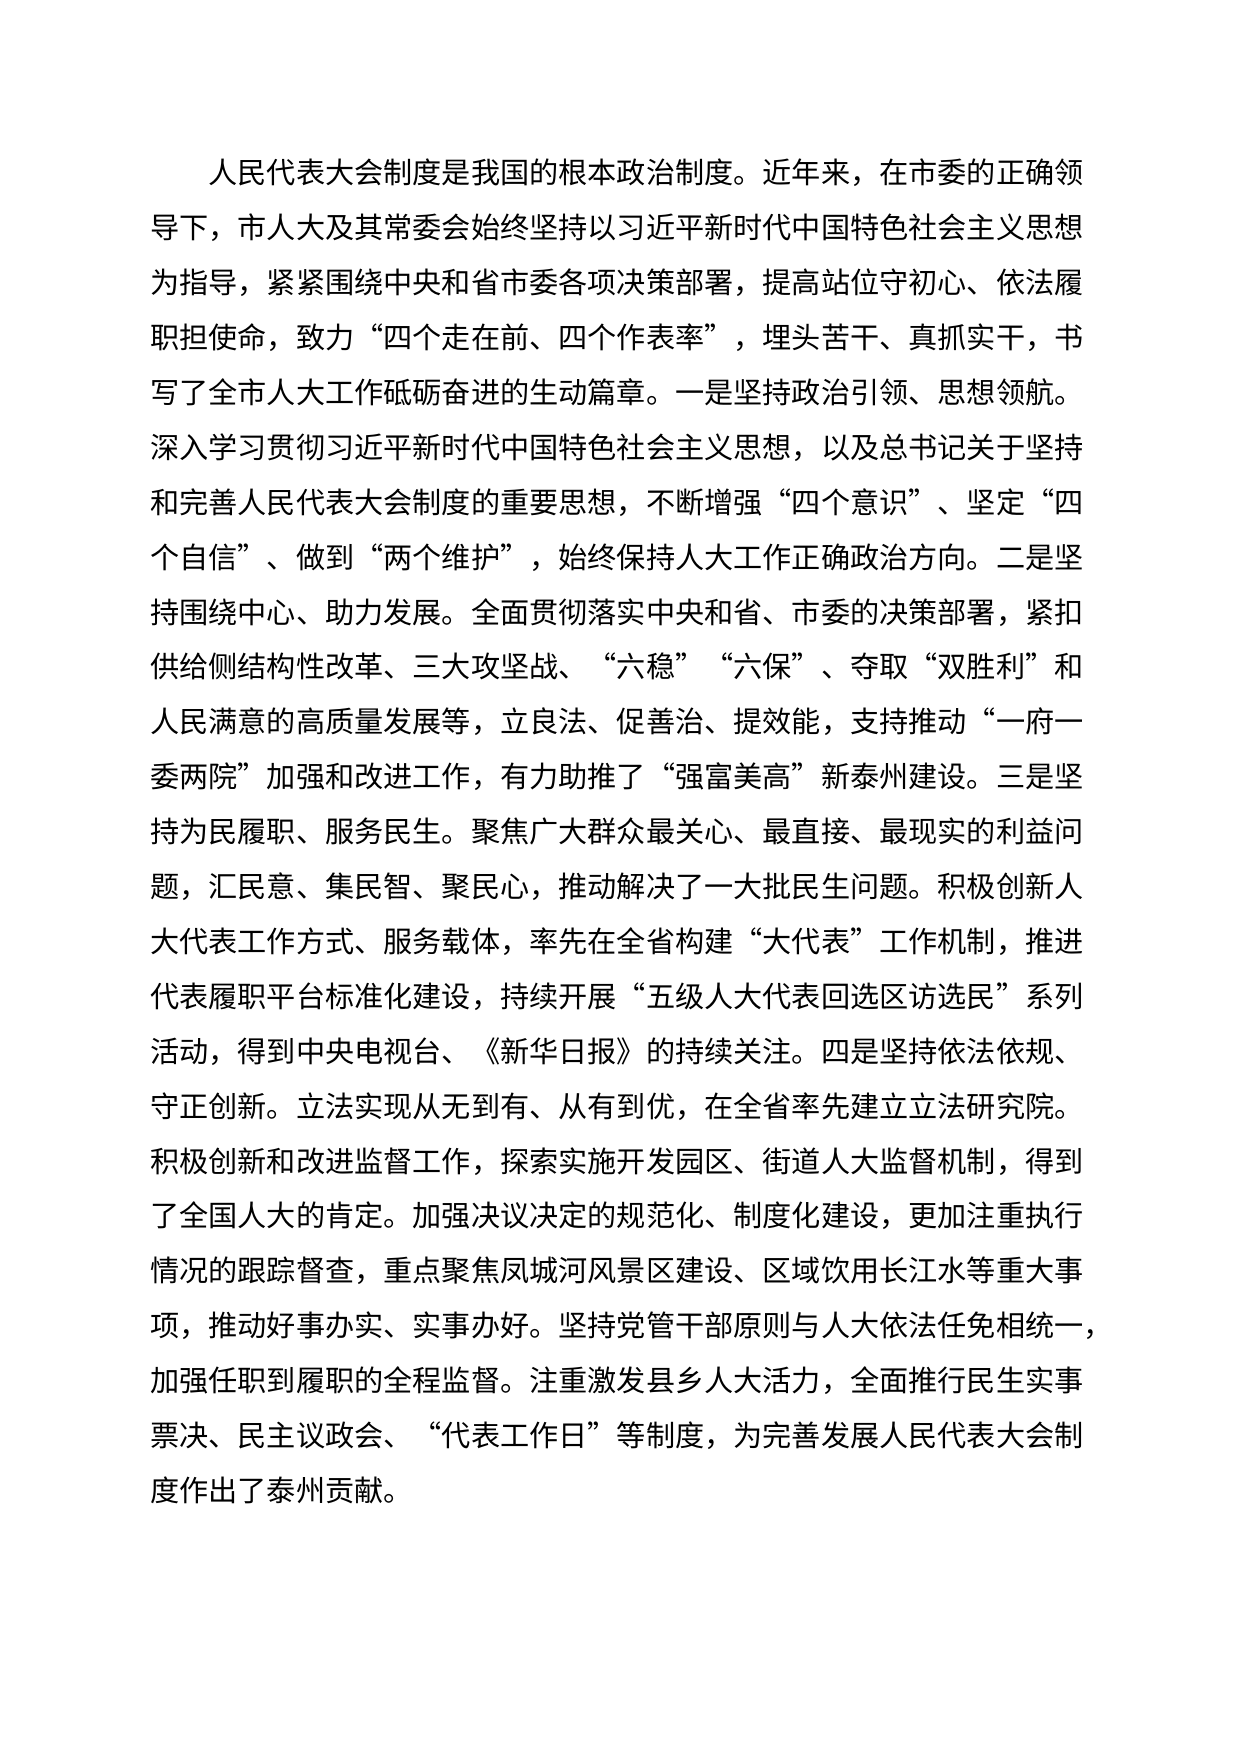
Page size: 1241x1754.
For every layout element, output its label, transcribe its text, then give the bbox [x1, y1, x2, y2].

text 人民代表大会制度是我国的根本政治制度。近年来，在市委的正确领导下，市人大及其常委会始终坚持以习近平新时代中国特色社会主义思想为指导，紧紧围绕中央和省市委各项决策部署，提高站位守初心、依法履职担使命，致力“四个走在前、四个作表率”，埋头苦干、真抓实干，书写了全市人大工作砥砺奋进的生动篇章。一是坚持政治引领、思想领航。深入学习贯彻习近平新时代中国特色社会主义思想，以及总书记关于坚持和完善人民代表大会制度的重要思想，不断增强“四个意识”、坚定“四个自信”、做到“两个维护”，始终保持人大工作正确政治方向。二是坚持围绕中心、助力发展。全面贯彻落实中央和省、市委的决策部署，紧扣供给侧结构性改革、三大攻坚战、“六稳”“六保”、夺取“双胜利”和人民满意的高质量发展等，立良法、促善治、提效能，支持推动“一府一委两院”加强和改进工作，有力助推了“强富美高”新泰州建设。三是坚持为民履职、服务民生。聚焦广大群众最关心、最直接、最现实的利益问题，汇民意、集民智、聚民心，推动解决了一大批民生问题。积极创新人大代表工作方式、服务载体，率先在全省构建“大代表”工作机制，推进代表履职平台标准化建设，持续开展“五级人大代表回选区访选民”系列活动，得到中央电视台、《新华日报》的持续关注。四是坚持依法依规、守正创新。立法实现从无到有、从有到优，在全省率先建立立法研究院。积极创新和改进监督工作，探索实施开发园区、街道人大监督机制，得到了全国人大的肯定。加强决议决定的规范化、制度化建设，更加注重执行情况的跟踪督查，重点聚焦凤城河风景区建设、区域饮用长江水等重大事项，推动好事办实、实事办好。坚持党管干部原则与人大依法任免相统一，加强任职到履职的全程监督。注重激发县乡人大活力，全面推行民生实事票决、民主议政会、“代表工作日”等制度，为完善发展人民代表大会制度作出了泰州贡献。 [150, 150, 1090, 1510]
